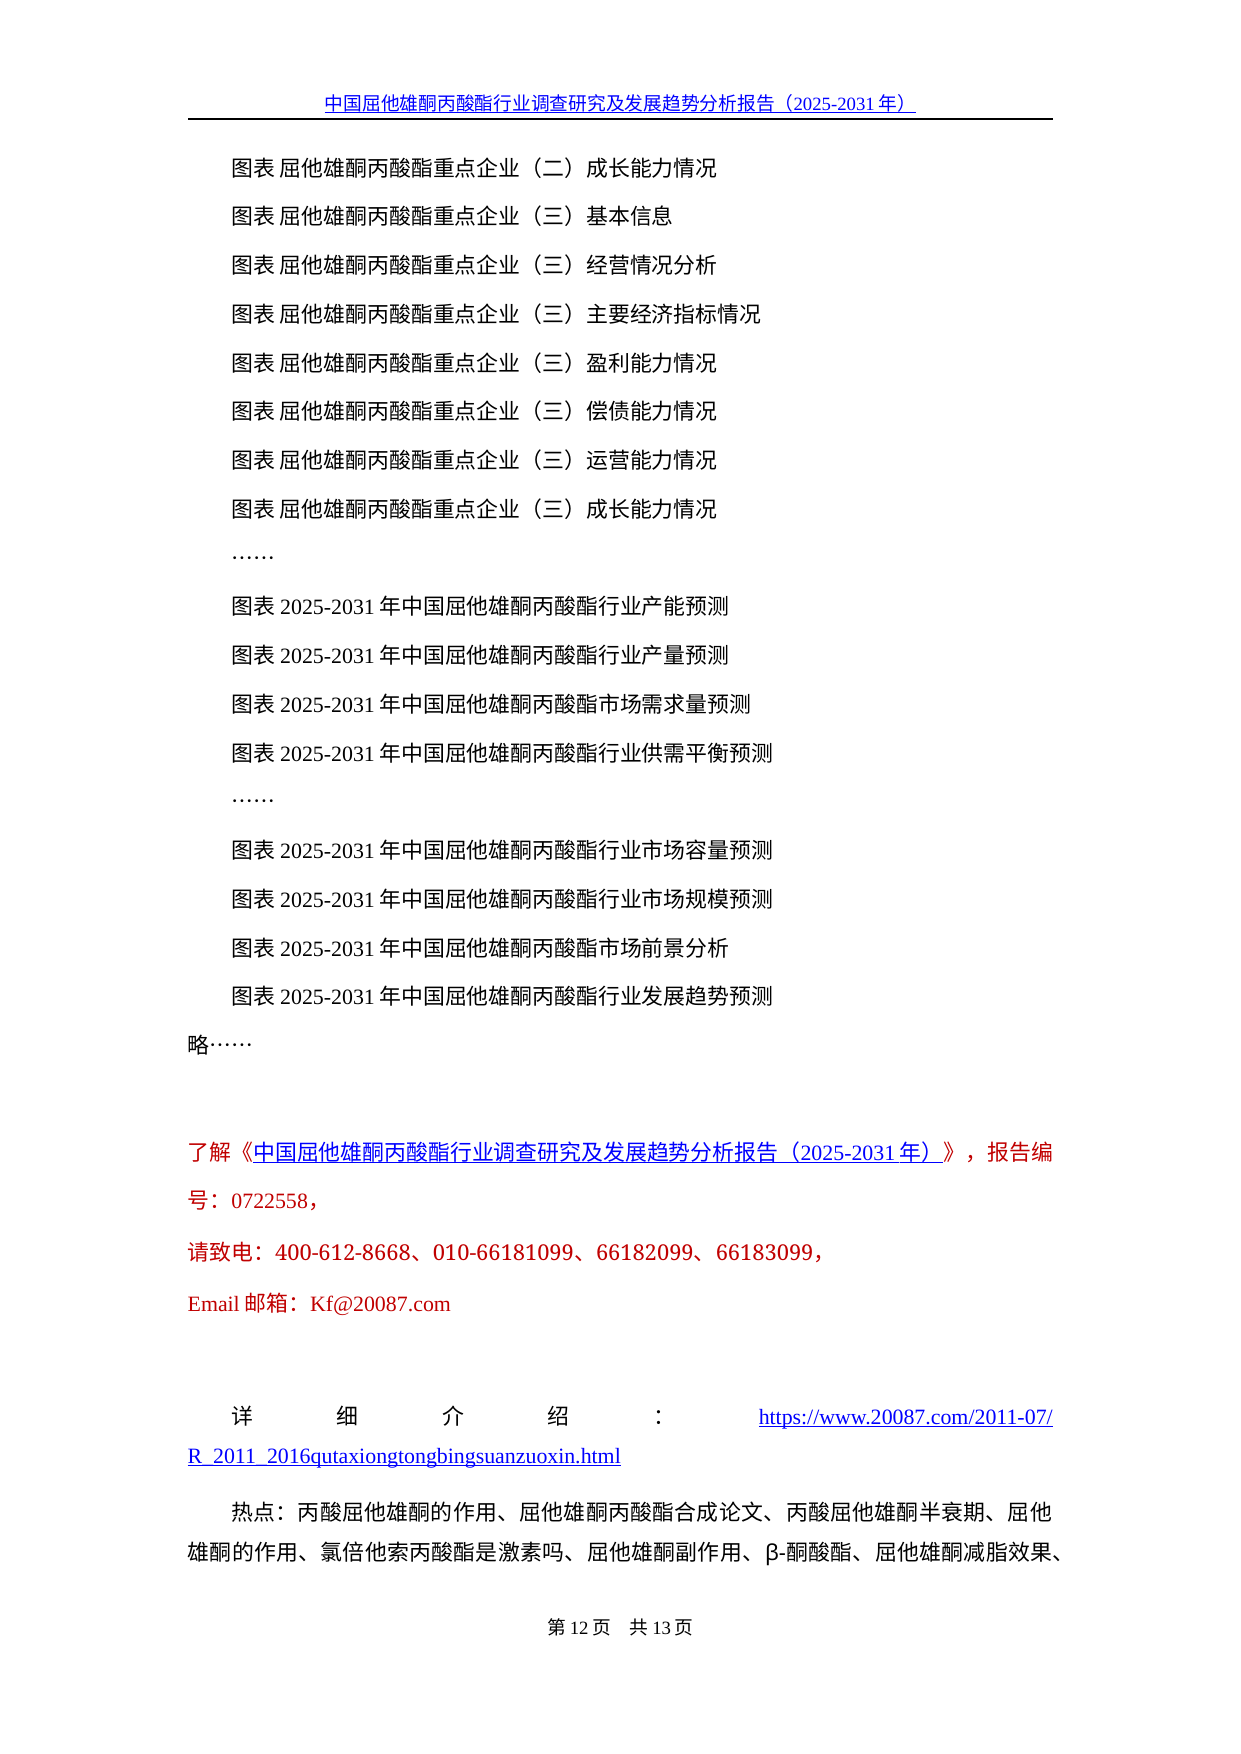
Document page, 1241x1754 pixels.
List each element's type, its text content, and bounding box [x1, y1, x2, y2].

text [187, 1494, 1053, 1568]
text 了解《中国屈他雄酮丙酸酯行业调查研究及发展趋势分析报告（2025-2031年）》，报告编号：0722558， [187, 1134, 1053, 1215]
text 请致电：400-612-8668、010-66181099、66182099、66183099， [187, 1234, 1053, 1267]
text Email邮箱：Kf@20087.com [187, 1286, 1053, 1318]
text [187, 150, 1053, 1060]
text 详细介绍：https://www.20087.com/2011-07/R_2011_2016qutaxiongtongbingsuanzuoxin.html [187, 1399, 1053, 1472]
